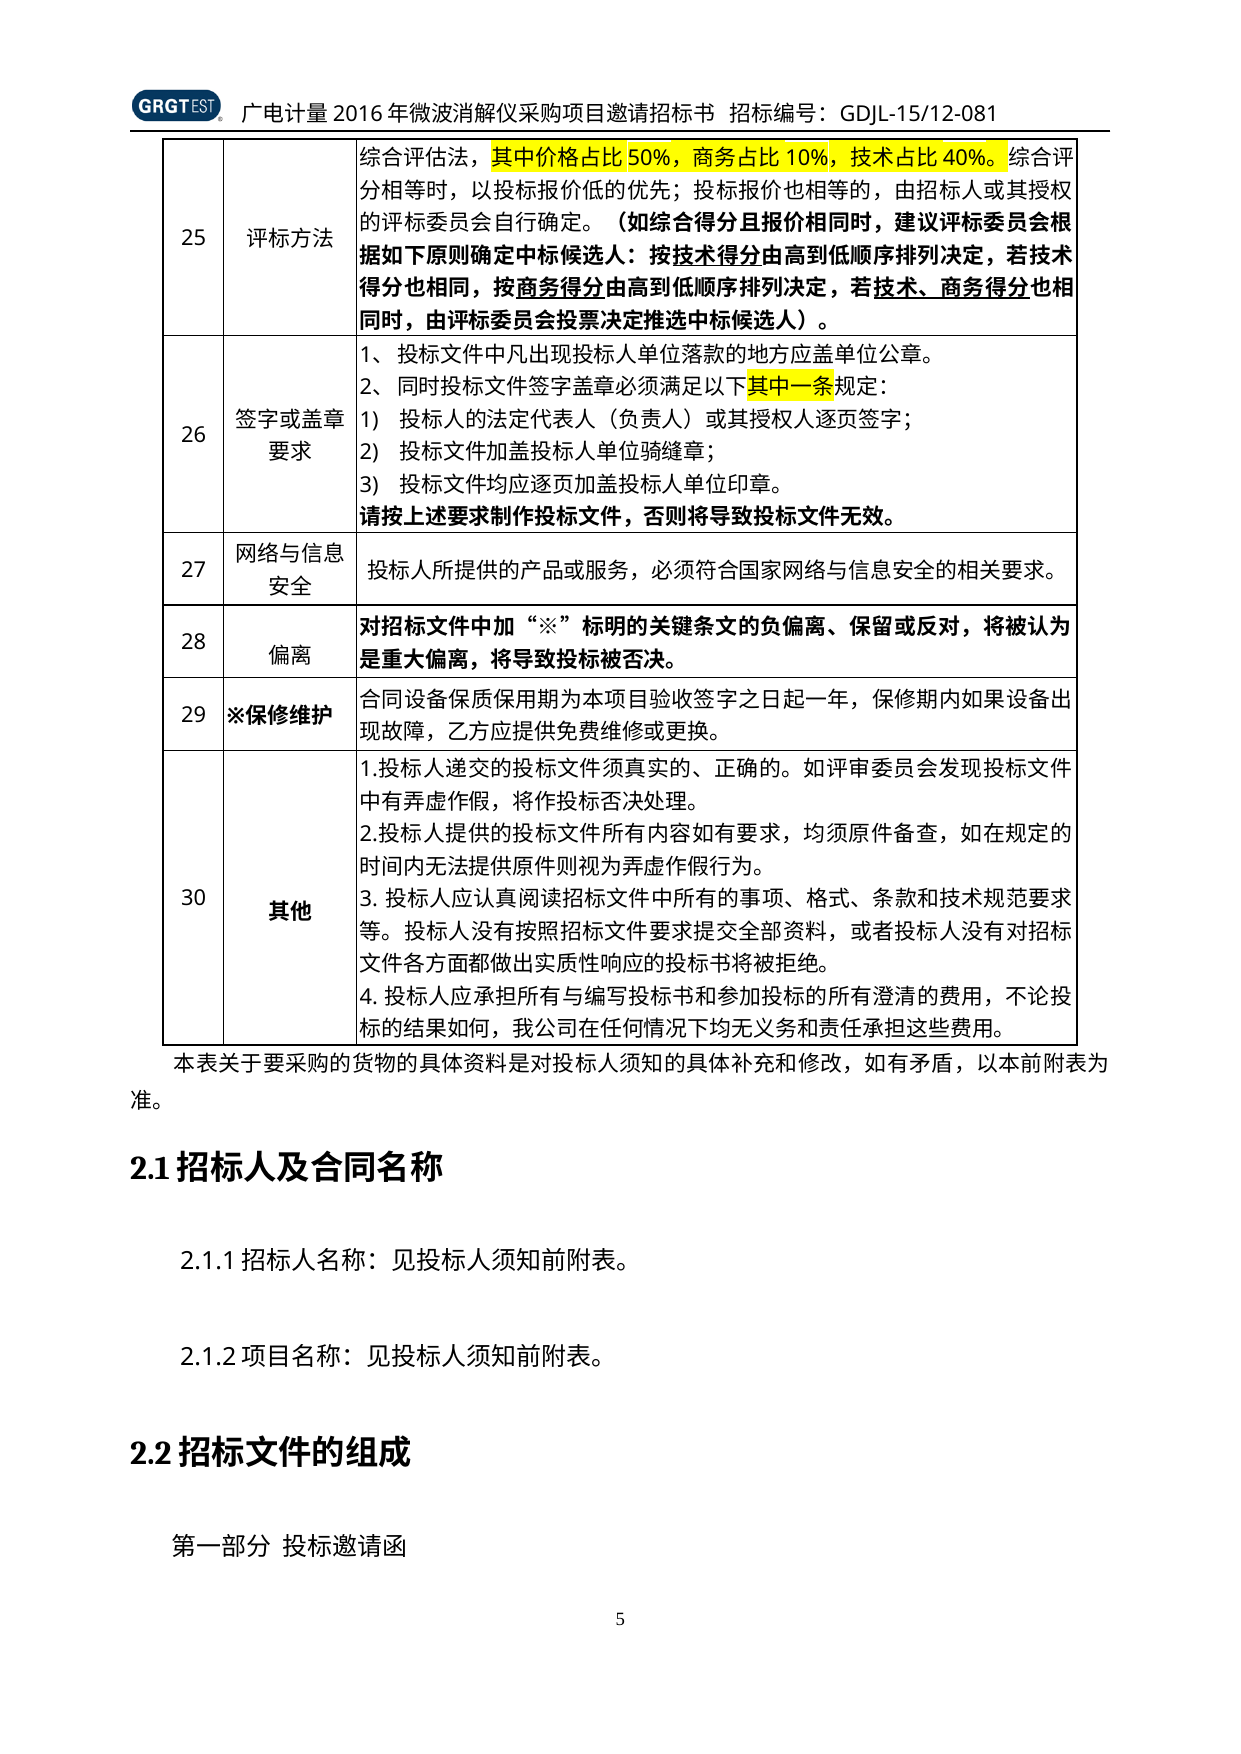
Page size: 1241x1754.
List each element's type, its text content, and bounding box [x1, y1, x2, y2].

table_cell 合同设备保质保用期为本项目验收签字之日起一年，保修期内如果设备出现故障，乙方应提供免费维修或更换。 [357, 678, 1076, 749]
table_cell 30 [164, 751, 223, 1043]
table_cell 对招标文件中加“※”标明的关键条文的负偏离、保留或反对，将被认为是重大偏离，将导致投标被否决。 [357, 606, 1076, 677]
table_cell 投标人所提供的产品或服务，必须符合国家网络与信息安全的相关要求。 [357, 533, 1076, 604]
table_cell 25 [164, 140, 223, 335]
table_cell 28 [164, 606, 223, 677]
text 第一部分 投标邀请函 [130, 1512, 1110, 1577]
subtitle 2.2招标文件的组成 [130, 1418, 1110, 1483]
table_cell ※保修维护 [224, 678, 356, 749]
subtitle 2.1招标人及合同名称 [130, 1133, 1110, 1198]
table_cell 签字或盖章要求 [224, 336, 356, 531]
picture [129, 88, 224, 122]
table_cell 投标文件中凡出现投标人单位落款的地方应盖单位公章。 同时投标文件签字盖章必须满足以下其中一条规定： 投标人的法定代表人（负责人）或其授权人逐页签字； 投标文件加盖投标人单位骑缝章； 投标文件均应逐页加盖投标人单位印章。 请按上述要求制作投标文件，否则将导致投标文件无效。 [357, 336, 1076, 531]
text 本表关于要采购的货物的具体资料是对投标人须知的具体补充和修改，如有矛盾，以本前附表为准。 [130, 1046, 1110, 1115]
table_cell 偏离 [224, 606, 356, 677]
table_cell 网络与信息安全 [224, 533, 356, 604]
text 2.1.2项目名称：见投标人须知前附表。 [130, 1322, 1110, 1387]
table_cell 综合评估法，其中价格占比50%，商务占比10%，技术占比40%。综合评分相等时，以投标报价低的优先；投标报价也相等的，由招标人或其授权的评标委员会自行确定。（如综合得分且报价相同时，建议评标委员会根据如下原则确定中标候选人：按技术得分由高到低顺序排列决定，若技术得分也相同，按商务得分由高到低顺序排列决定，若技术、商务得分也相同时，由评标委员会投票决定推选中标候选人）。 [357, 140, 1076, 335]
table_cell 27 [164, 533, 223, 604]
table_cell 其他 [224, 751, 356, 1043]
table_cell 评标方法 [224, 140, 356, 335]
table_cell 29 [164, 678, 223, 749]
table_cell 26 [164, 336, 223, 531]
table_cell 1.投标人递交的投标文件须真实的、正确的。如评审委员会发现投标文件中有弄虚作假，将作投标否决处理。 2.投标人提供的投标文件所有内容如有要求，均须原件备查，如在规定的时间内无法提供原件则视为弄虚作假行为。 3. 投标人应认真阅读招标文件中所有的事项、格式、条款和技术规范要求等。投标人没有按照招标文件要求提交全部资料，或者投标人没有对招标文件各方面都做出实质性响应的投标书将被拒绝。 4. 投标人应承担所有与编写投标书和参加投标的所有澄清的费用，不论投标的结果如何，我公司在任何情况下均无义务和责任承担这些费用。 [357, 751, 1076, 1043]
text 2.1.1招标人名称：见投标人须知前附表。 [130, 1226, 1110, 1291]
